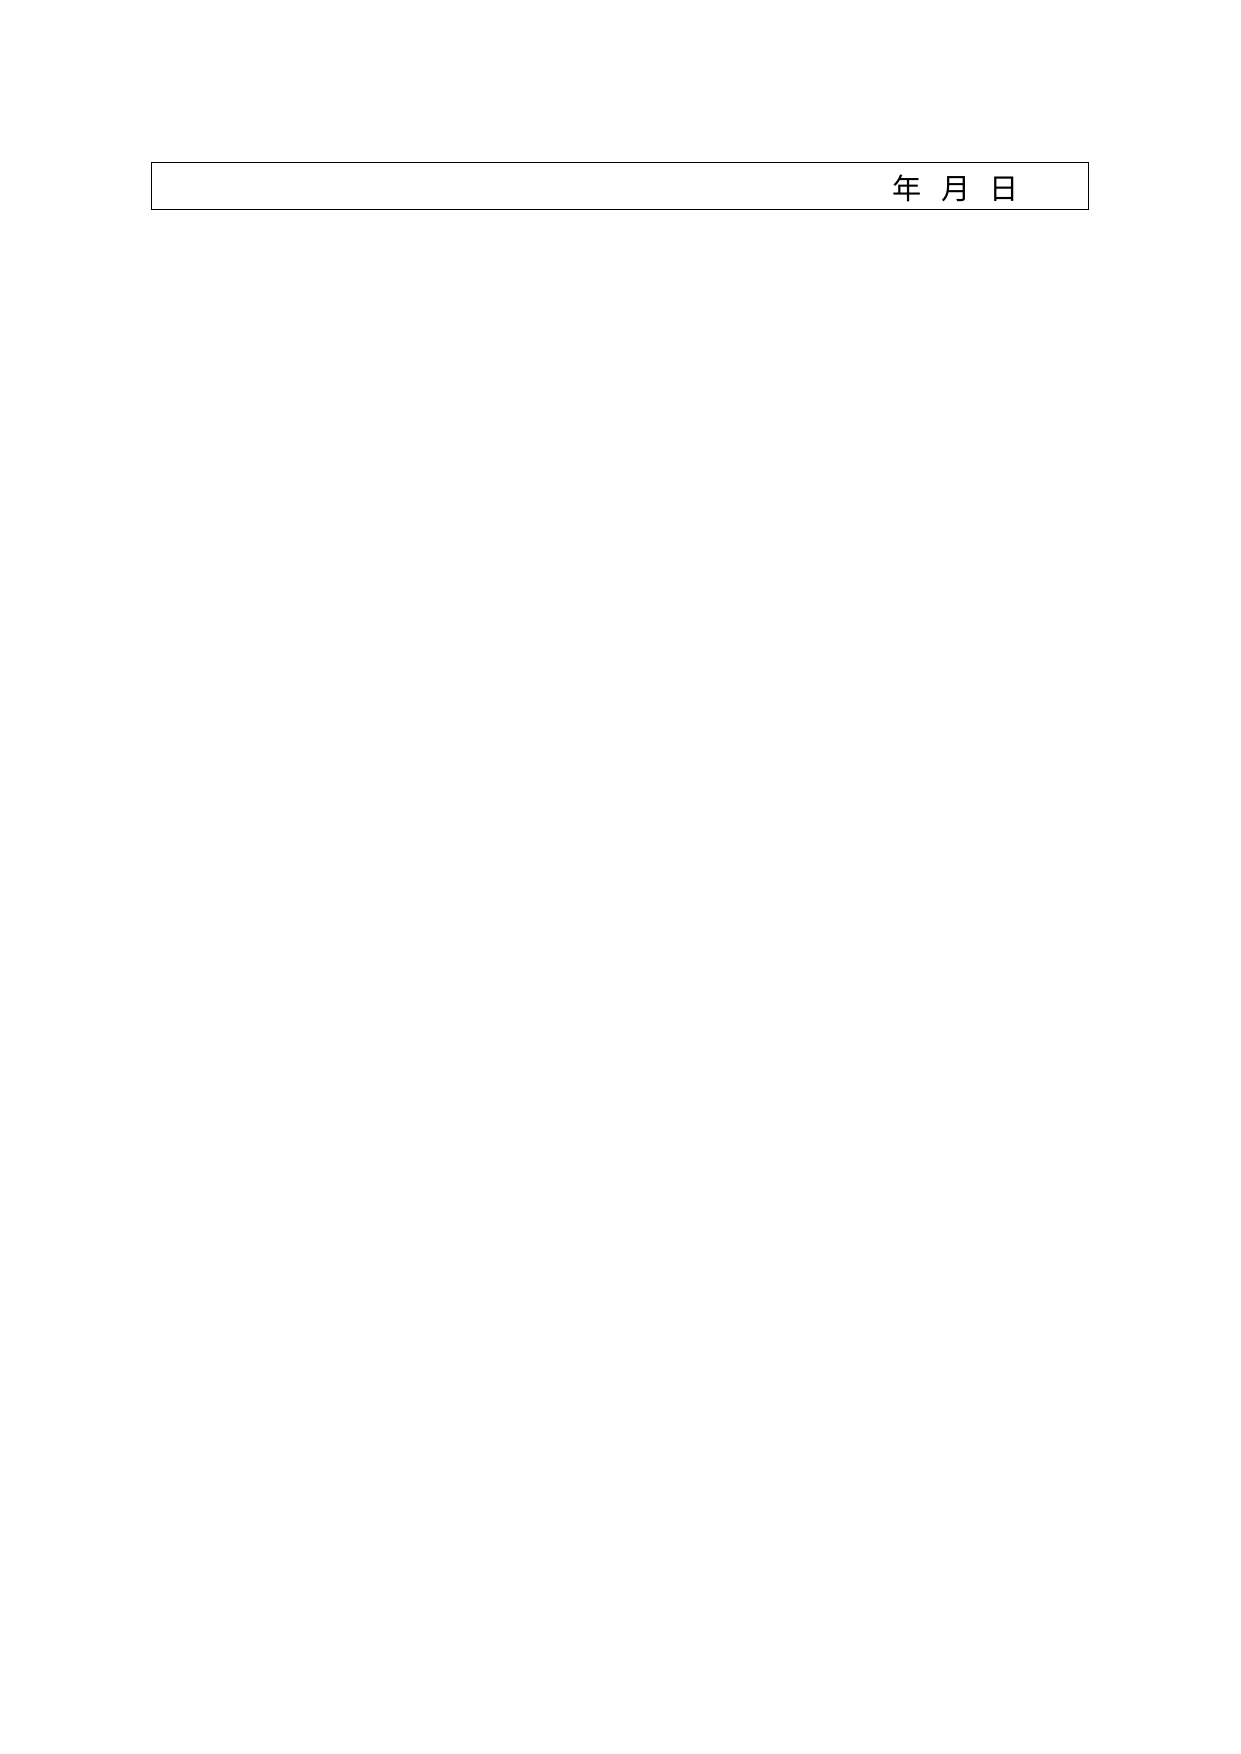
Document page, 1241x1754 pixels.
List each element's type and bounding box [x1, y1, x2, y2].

table_cell [152, 163, 1088, 209]
